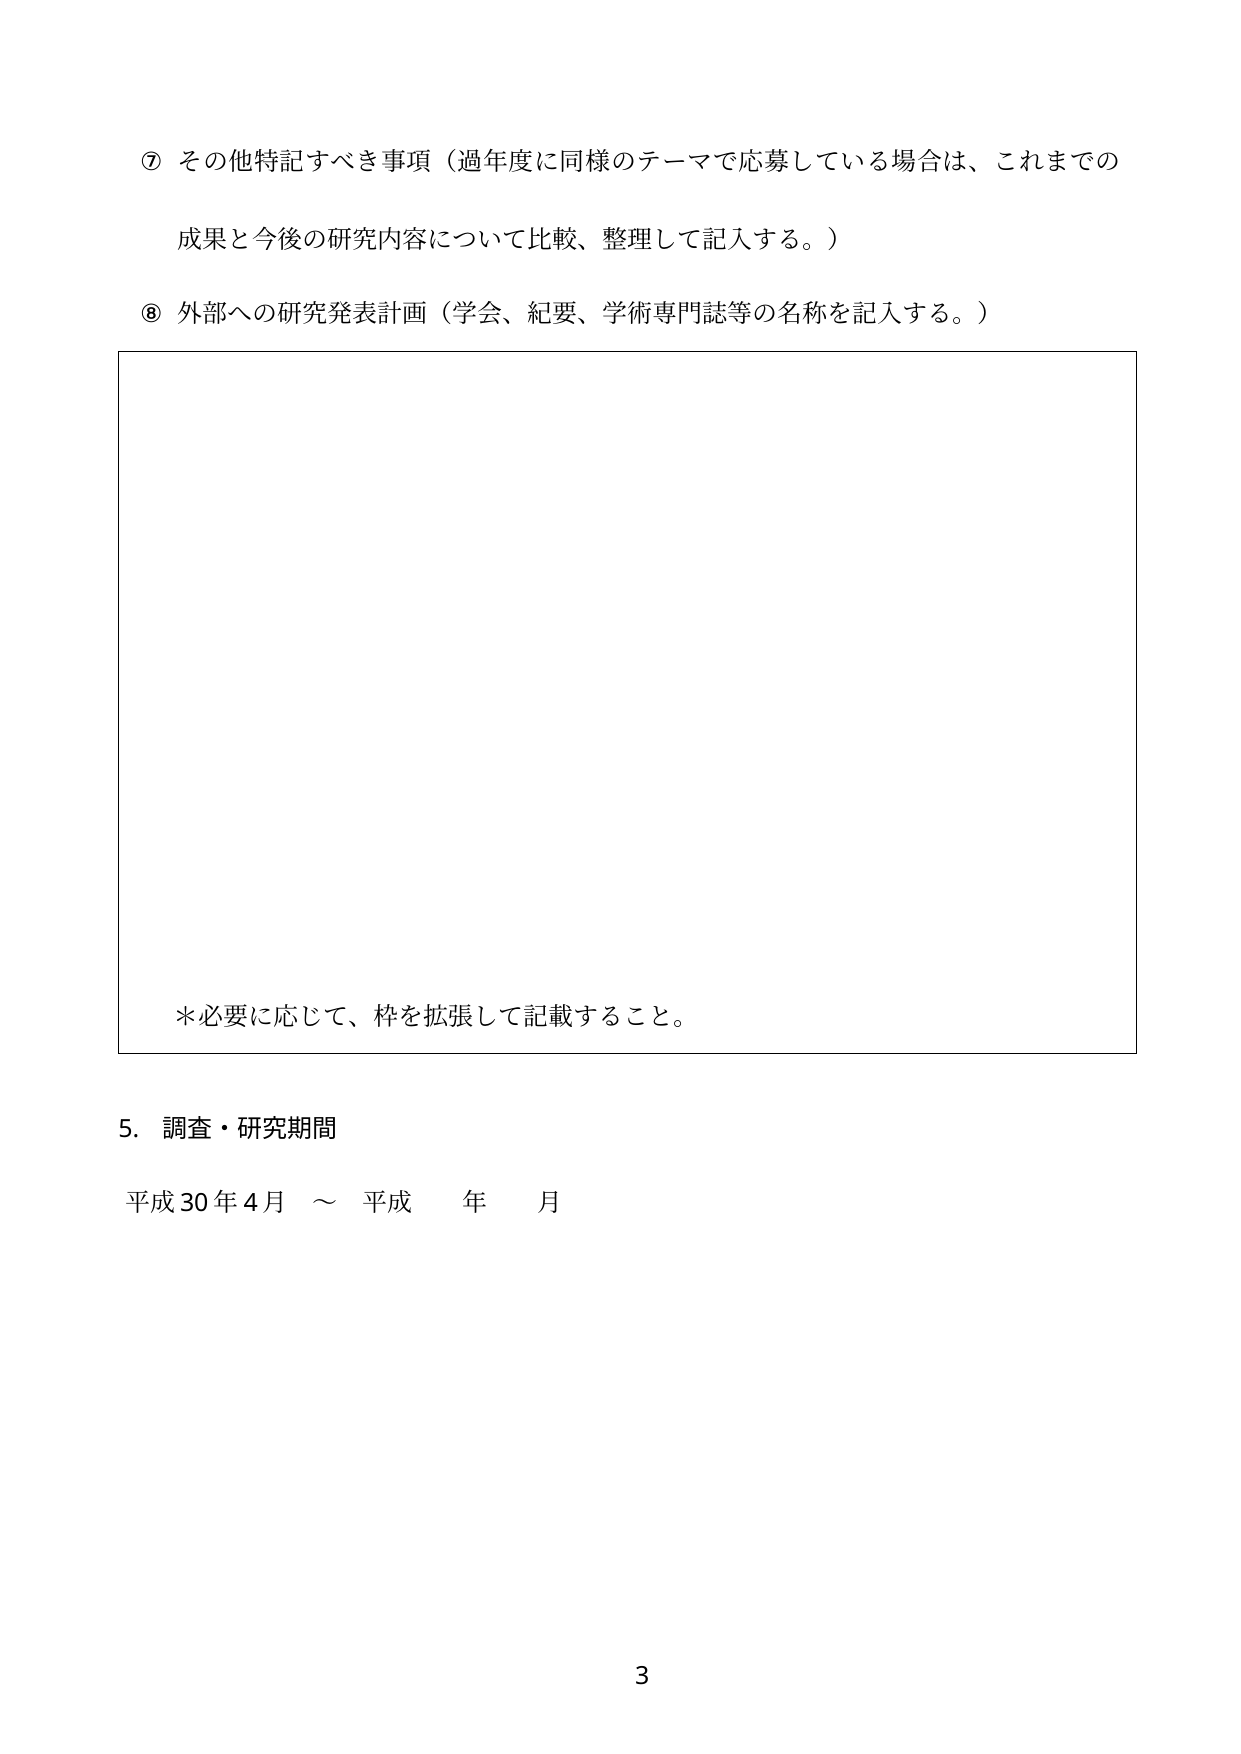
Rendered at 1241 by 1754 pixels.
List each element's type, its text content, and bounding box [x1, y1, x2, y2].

list 調査・研究期間 [118, 1093, 1122, 1161]
list 平成30年4月 ～ 平成 年 月 [125, 1167, 1122, 1235]
list 外部への研究発表計画（学会、紀要、学術専門誌等の名称を記入する。） [140, 277, 1122, 346]
list その他特記すべき事項（過年度に同様のテーマで応募している場合は、これまでの成果と今後の研究内容について比較、整理して記入する。） [140, 125, 1122, 272]
table_header ＊必要に応じて、枠を拡張して記載すること。 [119, 352, 1136, 1052]
